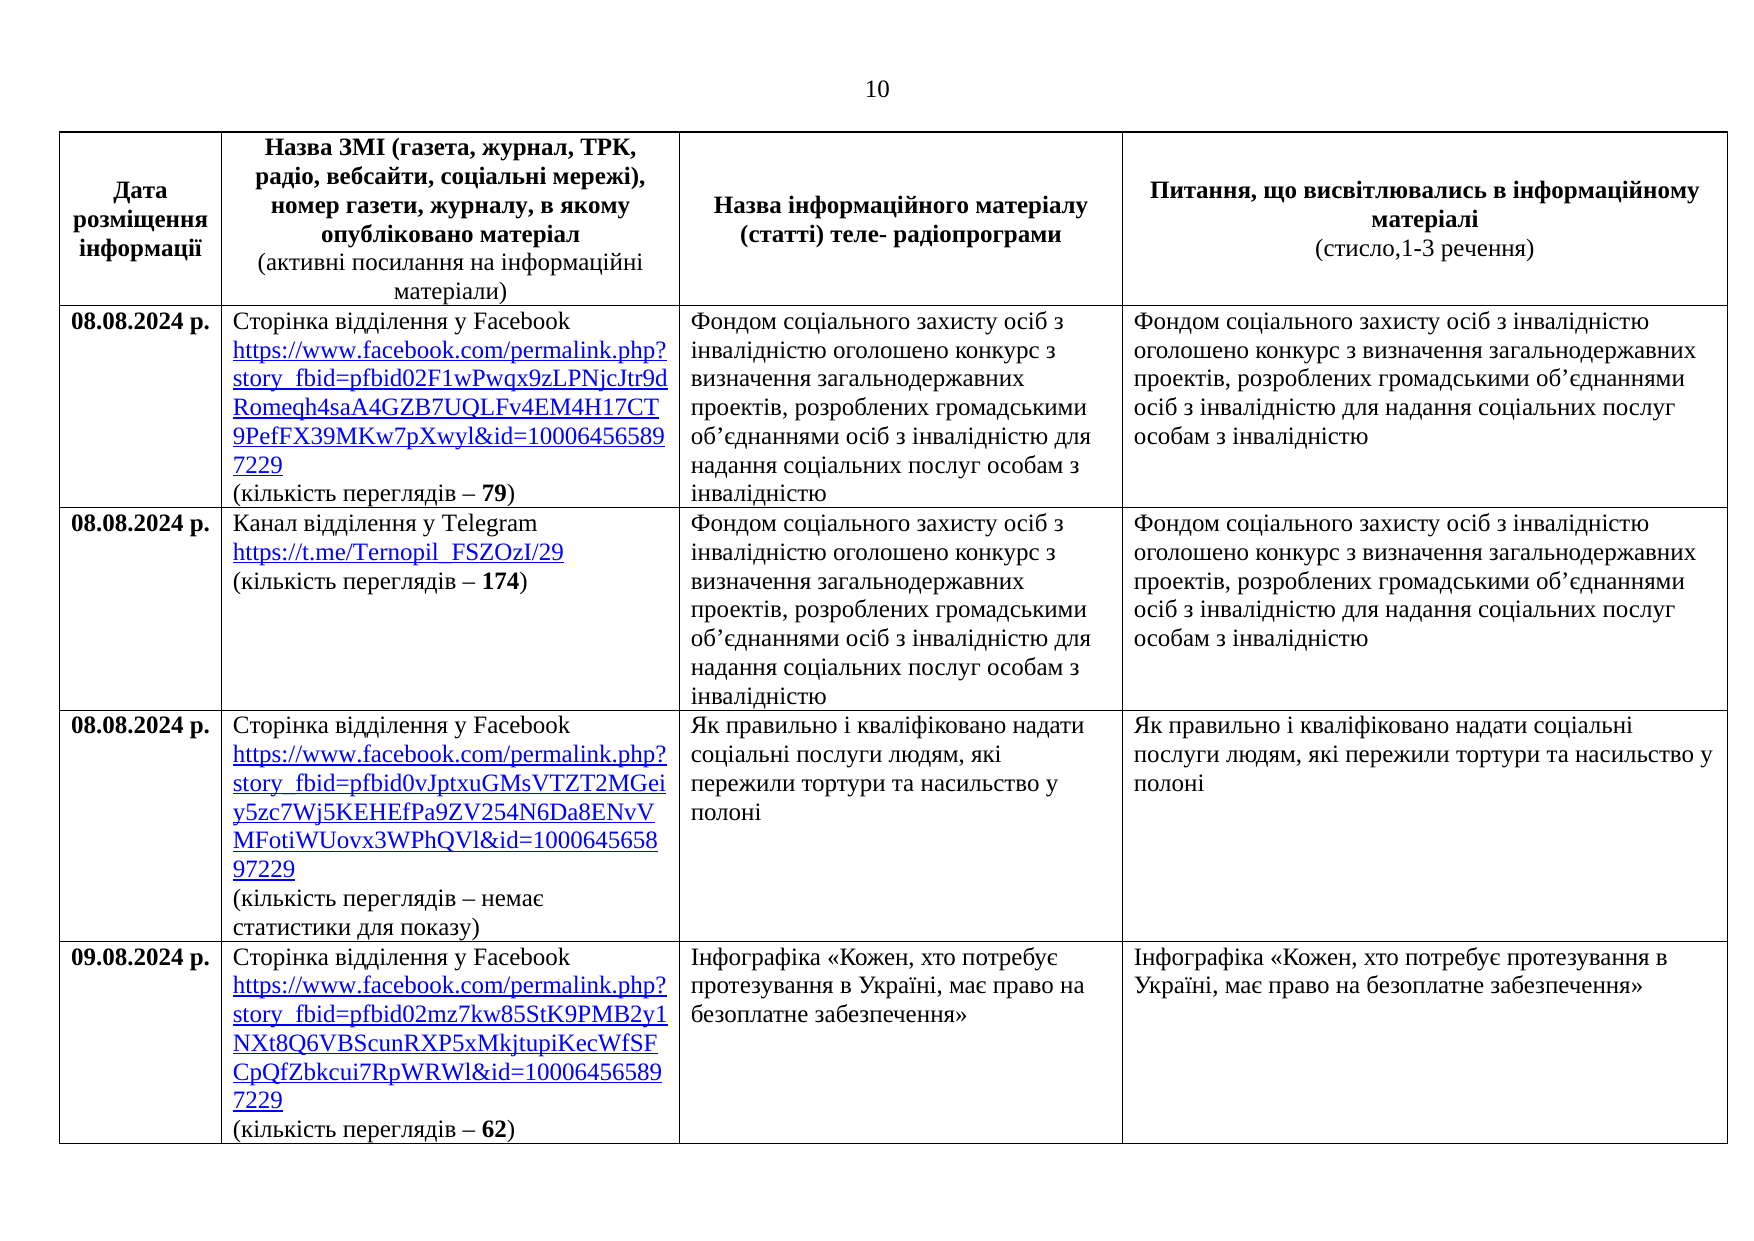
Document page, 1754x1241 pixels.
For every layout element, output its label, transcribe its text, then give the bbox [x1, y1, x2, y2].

table_header Назва ЗМІ (газета, журнал, ТРК, радіо, вебсайти, соціальні мережі), номер газети, журналу, в якому опубліковано матеріал (активні посилання на інформаційні матеріали) [222, 133, 679, 305]
table_cell Як правильно і кваліфіковано надати соціальні послуги людям, які пережили тортури та насильство у полоні [680, 711, 1122, 941]
table_cell Фондом соціального захисту осіб з інвалідністю оголошено конкурс з визначення загальнодержавних проектів, розроблених громадськими об’єднаннями осіб з інвалідністю для надання соціальних послуг особам з інвалідністю [1123, 306, 1727, 507]
table_cell Канал відділення у Telegram https://t.me/Ternopil_FSZOzI/29 (кількість переглядів – 174) [222, 508, 679, 709]
table_cell Фондом соціального захисту осіб з інвалідністю оголошено конкурс з визначення загальнодержавних проектів, розроблених громадськими об’єднаннями осіб з інвалідністю для надання соціальних послуг особам з інвалідністю [680, 508, 1122, 709]
table_cell 08.08.2024 р. [60, 711, 221, 941]
table_cell 08.08.2024 р. [60, 306, 221, 507]
table_cell Фондом соціального захисту осіб з інвалідністю оголошено конкурс з визначення загальнодержавних проектів, розроблених громадськими об’єднаннями осіб з інвалідністю для надання соціальних послуг особам з інвалідністю [680, 306, 1122, 507]
table_header Дата розміщення інформації [60, 133, 221, 305]
table_header Назва інформаційного матеріалу (статті) теле- радіопрограми [680, 133, 1122, 305]
table_cell Інфографіка «Кожен, хто потребує протезування в Україні, має право на безоплатне забезпечення» [680, 942, 1122, 1143]
table_cell Фондом соціального захисту осіб з інвалідністю оголошено конкурс з визначення загальнодержавних проектів, розроблених громадськими об’єднаннями осіб з інвалідністю для надання соціальних послуг особам з інвалідністю [1123, 508, 1727, 709]
table_cell Як правильно і кваліфіковано надати соціальні послуги людям, які пережили тортури та насильство у полоні [1123, 711, 1727, 941]
table_cell Сторінка відділення у Facebook https://www.facebook.com/permalink.php?story_fbid=pfbid02F1wPwqx9zLPNjcJtr9dRomeqh4saA4GZB7UQLFv4EM4H17CT9PefFX39MKw7pXwyl&id=100064565897229 (кількість переглядів – 79) [222, 306, 679, 507]
table_cell Сторінка відділення у Facebook https://www.facebook.com/permalink.php?story_fbid=pfbid02mz7kw85StK9PMB2y1NXt8Q6VBScunRXP5xMkjtupiKecWfSFCpQfZbkcui7RpWRWl&id=100064565897229 (кількість переглядів – 62) [222, 942, 679, 1143]
table_cell Інфографіка «Кожен, хто потребує протезування в Україні, має право на безоплатне забезпечення» [1123, 942, 1727, 1143]
table_cell 08.08.2024 р. [60, 508, 221, 709]
table_cell Сторінка відділення у Facebook https://www.facebook.com/permalink.php?story_fbid=pfbid0vJptxuGMsVTZT2MGeiy5zc7Wj5KEHEfPa9ZV254N6Da8ENvVMFotiWUovx3WPhQVl&id=100064565897229 (кількість переглядів – немає статистики для показу) [222, 711, 679, 941]
table_header Питання, що висвітлювались в інформаційному матеріалі (стисло,1-3 речення) [1123, 133, 1727, 305]
table_cell 09.08.2024 р. [60, 942, 221, 1143]
